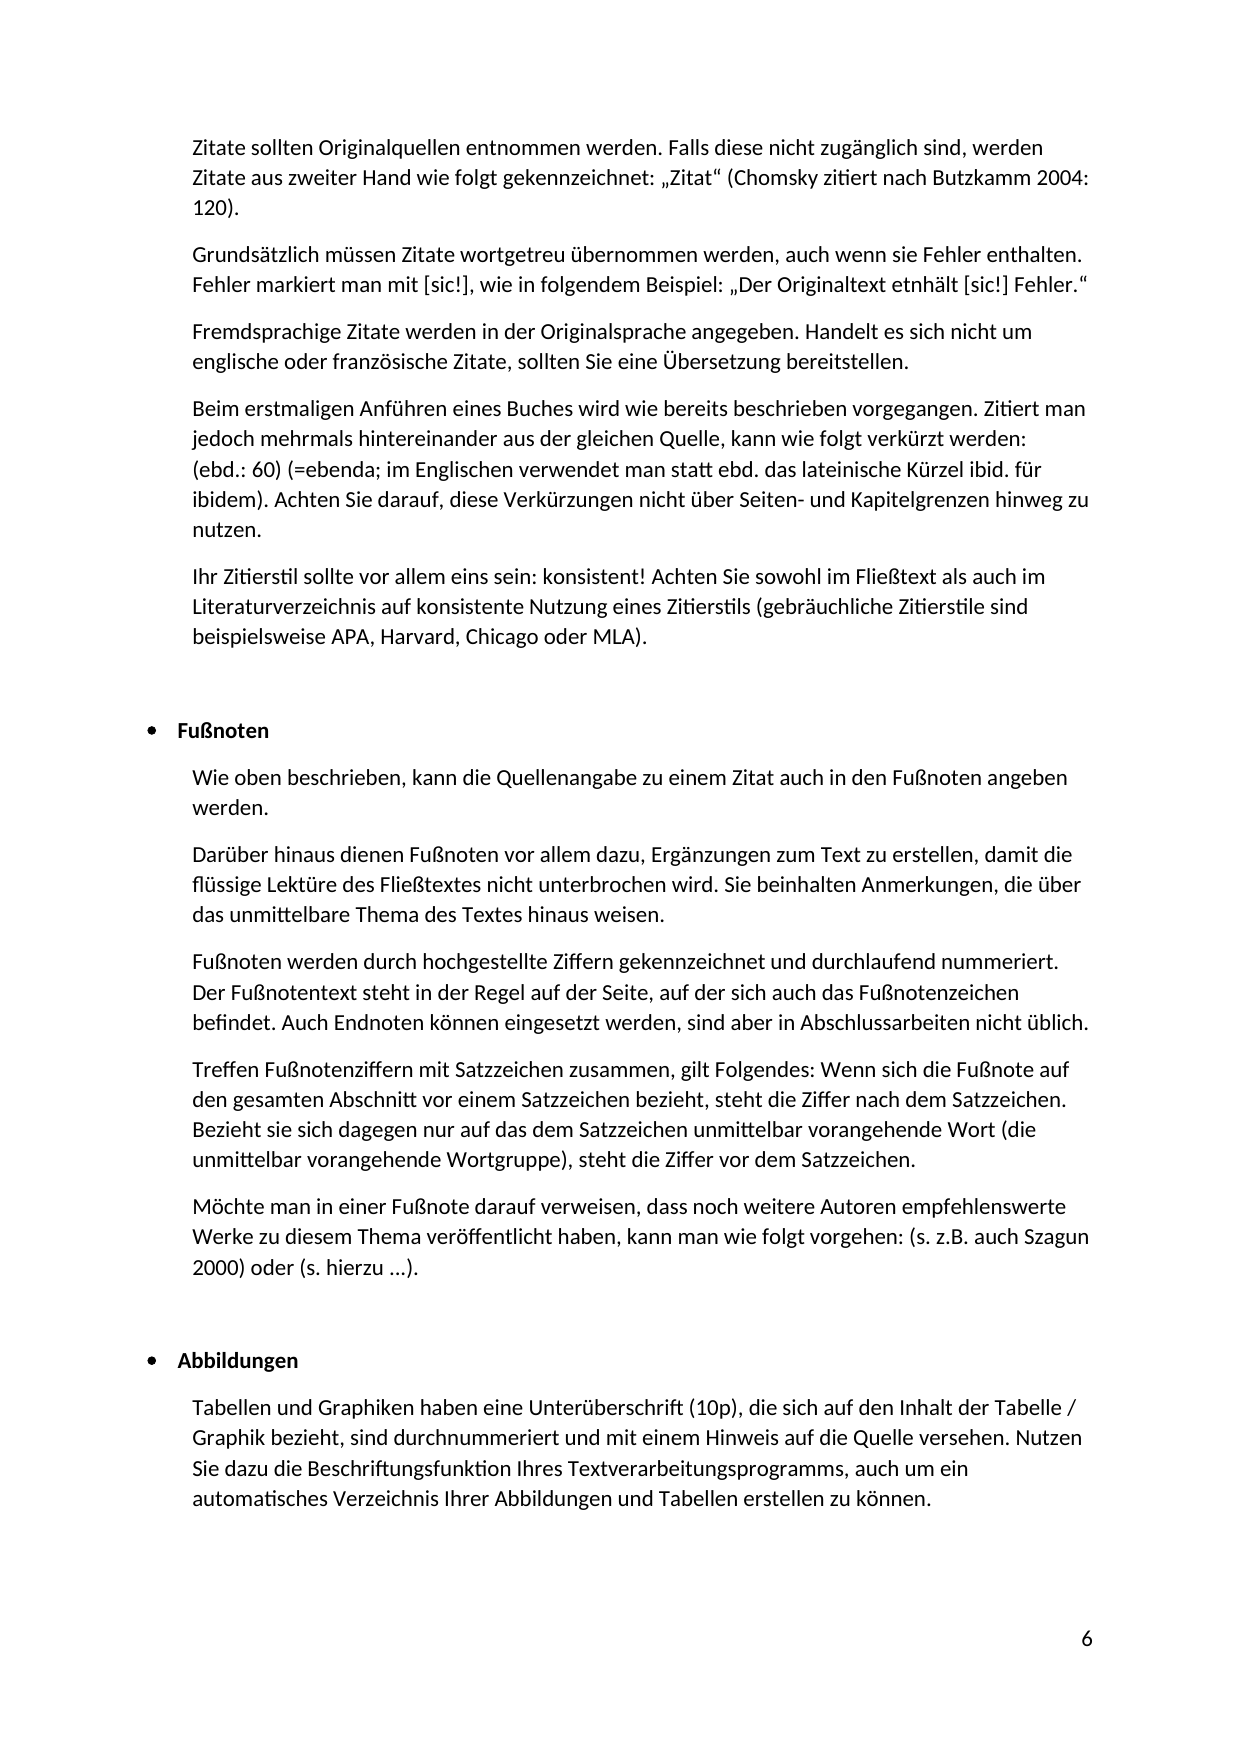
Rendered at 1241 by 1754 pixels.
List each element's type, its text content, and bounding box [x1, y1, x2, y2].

list Fußnoten [148, 716, 1093, 744]
text Fremdsprachige Zitate werden in der Originalsprache angegeben. Handelt es sich nicht um englische oder französische Zitate, sollten Sie eine Übersetzung bereitstellen. [192, 317, 1093, 376]
text Grundsätzlich müssen Zitate wortgetreu übernommen werden, auch wenn sie Fehler enthalten. Fehler markiert man mit [sic!], wie in folgendem Beispiel: „Der Originaltext etnhält [sic!] Fehler.“ [192, 240, 1093, 298]
text Beim erstmaligen Anführen eines Buches wird wie bereits beschrieben vorgegangen. Zitiert man jedoch mehrmals hintereinander aus der gleichen Quelle, kann wie folgt verkürzt werden: (ebd.: 60) (=ebenda; im Englischen verwendet man statt ebd. das lateinische Kürzel ibid. für ibidem). Achten Sie darauf, diese Verkürzungen nicht über Seiten- und Kapitelgrenzen hinweg zu nutzen. [192, 394, 1093, 543]
text Ihr Zitierstil sollte vor allem eins sein: konsistent! Achten Sie sowohl im Fließtext als auch im Literaturverzeichnis auf konsistente Nutzung eines Zitierstils (gebräuchliche Zitierstile sind beispielsweise APA, Harvard, Chicago oder MLA). [192, 562, 1093, 651]
text Wie oben beschrieben, kann die Quellenangabe zu einem Zitat auch in den Fußnoten angeben werden. [192, 763, 1093, 821]
text Zitate sollten Originalquellen entnommen werden. Falls diese nicht zugänglich sind, werden Zitate aus zweiter Hand wie folgt gekennzeichnet: „Zitat“ (Chomsky zitiert nach Butzkamm 2004: 120). [192, 133, 1093, 221]
text Tabellen und Graphiken haben eine Unterüberschrift (10p), die sich auf den Inhalt der Tabelle / Graphik bezieht, sind durchnummeriert und mit einem Hinweis auf die Quelle versehen. Nutzen Sie dazu die Beschriftungsfunktion Ihres Textverarbeitungsprogramms, auch um ein automatisches Verzeichnis Ihrer Abbildungen und Tabellen erstellen zu können. [192, 1393, 1093, 1512]
text Darüber hinaus dienen Fußnoten vor allem dazu, Ergänzungen zum Text zu erstellen, damit die flüssige Lektüre des Fließtextes nicht unterbrochen wird. Sie beinhalten Anmerkungen, die über das unmittelbare Thema des Textes hinaus weisen. [192, 840, 1093, 929]
list Abbildungen [148, 1346, 1093, 1374]
text Treffen Fußnotenziffern mit Satzzeichen zusammen, gilt Folgendes: Wenn sich die Fußnote auf den gesamten Abschnitt vor einem Satzzeichen bezieht, steht die Ziffer nach dem Satzzeichen. Bezieht sie sich dagegen nur auf das dem Satzzeichen unmittelbar vorangehende Wort (die unmittelbar vorangehende Wortgruppe), steht die Ziffer vor dem Satzzeichen. [192, 1055, 1093, 1173]
text Möchte man in einer Fußnote darauf verweisen, dass noch weitere Autoren empfehlenswerte Werke zu diesem Thema veröffentlicht haben, kann man wie folgt vorgehen: (s. z.B. auch Szagun 2000) oder (s. hierzu ...). [192, 1192, 1093, 1281]
text Fußnoten werden durch hochgestellte Ziffern gekennzeichnet und durchlaufend nummeriert. Der Fußnotentext steht in der Regel auf der Seite, auf der sich auch das Fußnotenzeichen befindet. Auch Endnoten können eingesetzt werden, sind aber in Abschlussarbeiten nicht üblich. [192, 947, 1093, 1036]
